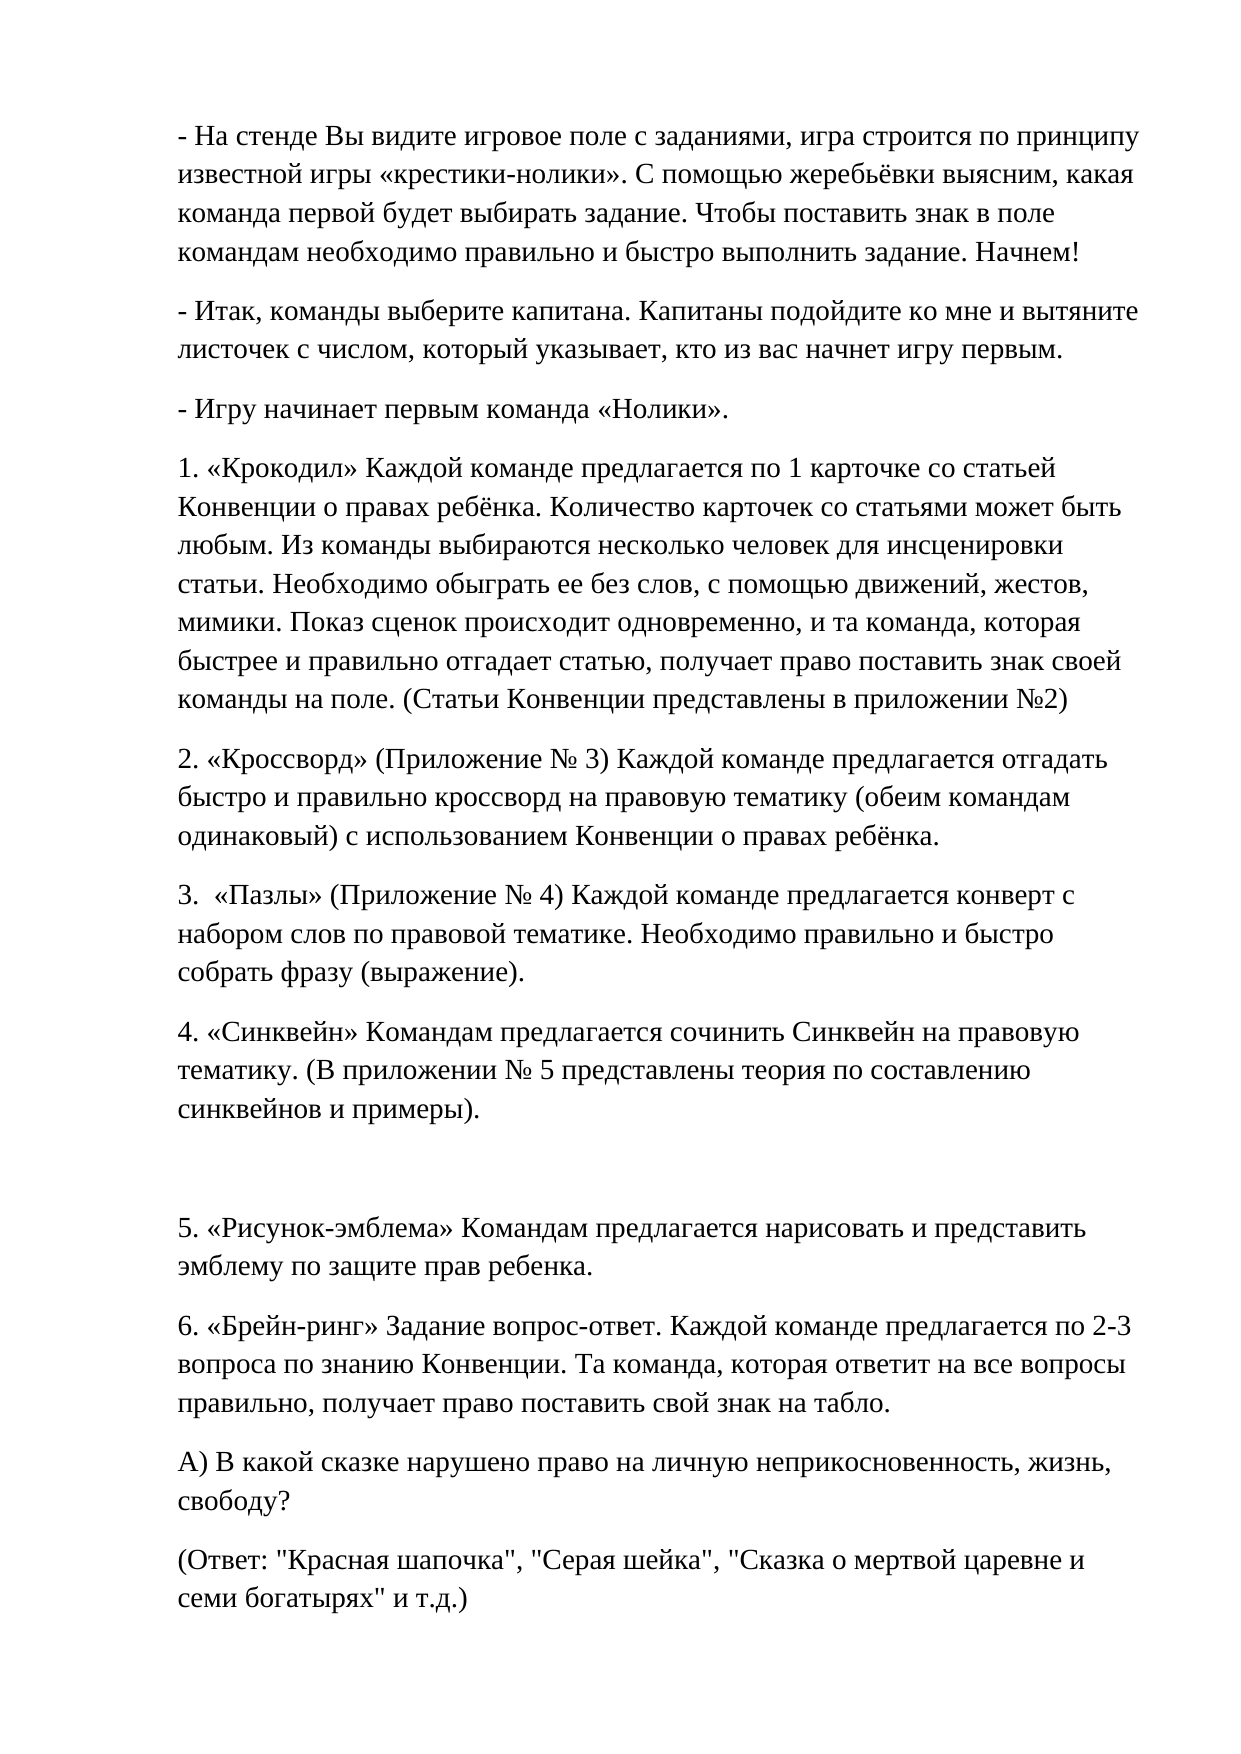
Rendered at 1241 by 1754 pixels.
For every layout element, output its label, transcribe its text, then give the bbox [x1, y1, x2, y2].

text - Итак, команды выберите капитана. Капитаны подойдите ко мне и вытяните листочек с числом, который указывает, кто из вас начнет игру первым. [177, 293, 1152, 365]
text 4.​ «Синквейн» Командам предлагается сочинить Синквейн на правовую тематику. (В приложении № 5 представлены теория по составлению синквейнов и примеры). [177, 1014, 1152, 1124]
text 2. «Кроссворд» (Приложение № 3) Каждой команде предлагается отгадать быстро и правильно кроссворд на правовую тематику (обеим командам одинаковый) с использованием Конвенции о правах ребёнка. [177, 741, 1152, 852]
text 1. «Крокодил» Каждой команде предлагается по 1 карточке со статьей Конвенции о правах ребёнка. Количество карточек со статьями может быть любым. Из команды выбираются несколько человек для инсценировки статьи. Необходимо обыграть ее без слов, с помощью движений, жестов, мимики. Показ сценок происходит одновременно, и та команда, которая быстрее и правильно отгадает статью, получает право поставить знак своей команды на поле. (Статьи Конвенции представлены в приложении №2) [177, 450, 1152, 715]
text 6.​ «Брейн-ринг» Задание вопрос-ответ. Каждой команде предлагается по 2-3 вопроса по знанию Конвенции. Та команда, которая ответит на все вопросы правильно, получает право поставить свой знак на табло. [177, 1308, 1152, 1418]
text 3.​ «Пазлы» (Приложение № 4) Каждой команде предлагается конверт с набором слов по правовой тематике. Необходимо правильно и быстро собрать фразу (выражение). [177, 877, 1152, 988]
text 5.​ «Рисунок-эмблема» Командам предлагается нарисовать и представить эмблему по защите прав ребенка. [177, 1210, 1152, 1282]
text - На стенде Вы видите игровое поле с заданиями, игра строится по принципу известной игры «крестики-нолики». С помощью жеребьёвки выясним, какая команда первой будет выбирать задание. Чтобы поставить знак в поле командам необходимо правильно и быстро выполнить задание. Начнем! [177, 118, 1152, 267]
text - Игру начинает первым команда «Нолики». [177, 391, 1152, 424]
text (Ответ: "Красная шапочка", "Серая шейка", "Сказка о мертвой царевне и семи богатырях" и т.д.) [177, 1542, 1152, 1614]
text А) В какой сказке нарушено право на личную неприкосновенность, жизнь, свободу? [177, 1444, 1152, 1516]
